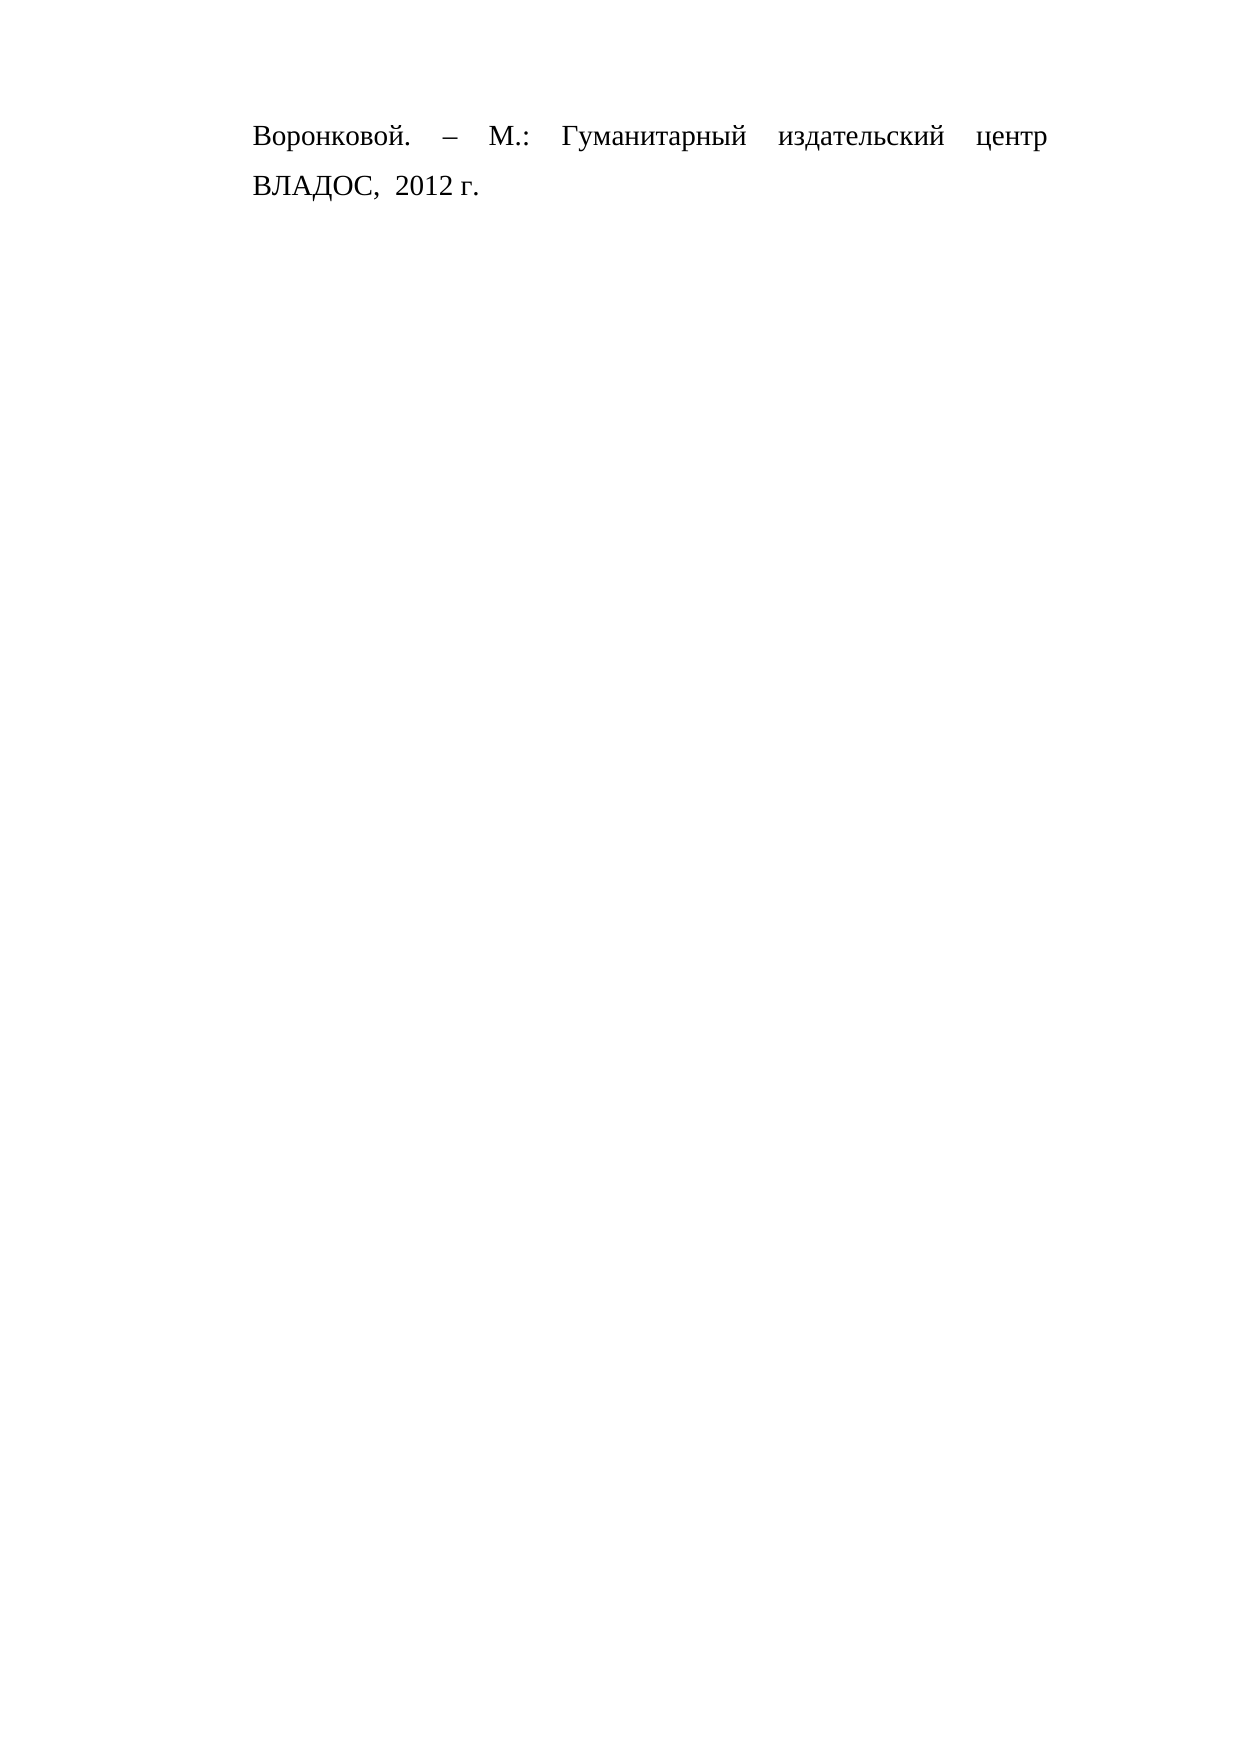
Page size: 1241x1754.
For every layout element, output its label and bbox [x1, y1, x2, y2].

list [215, 118, 1048, 202]
